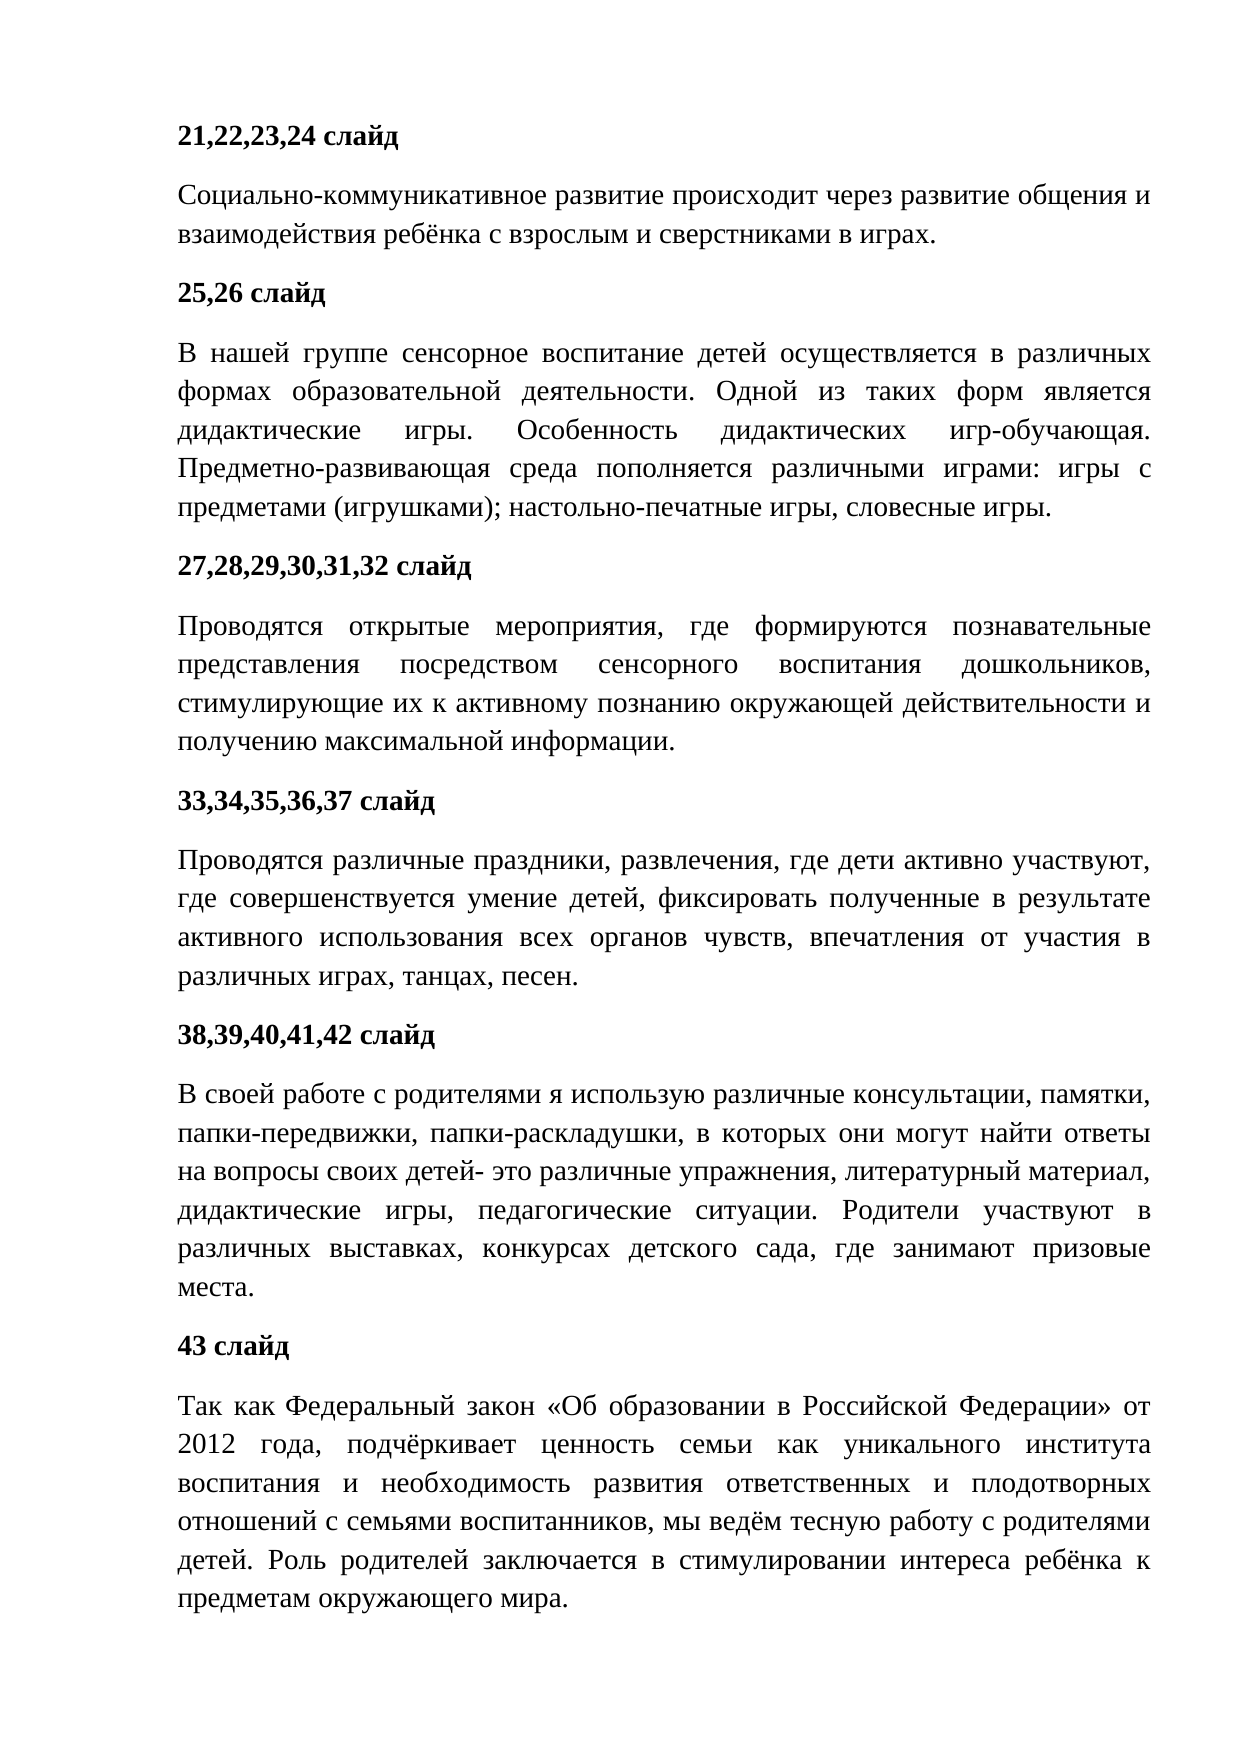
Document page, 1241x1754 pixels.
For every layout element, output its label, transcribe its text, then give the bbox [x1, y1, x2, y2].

text 27,28,29,30,31,32 слайд [177, 548, 1152, 582]
text Проводятся различные праздники, развлечения, где дети активно участвуют, где совершенствуется умение детей, фиксировать полученные в результате активного использования всех органов чувств, впечатления от участия в различных играх, танцах, песен. [177, 842, 1152, 991]
text Социально-коммуникативное развитие происходит через развитие общения и взаимодействия ребёнка с взрослым и сверстниками в играх. [177, 177, 1152, 249]
text 25,26 слайд [177, 275, 1152, 309]
text 33,34,35,36,37 слайд [177, 783, 1152, 816]
text В своей работе с родителями я использую различные консультации, памятки, папки-передвижки, папки-раскладушки, в которых они могут найти ответы на вопросы своих детей- это различные упражнения, литературный материал, дидактические игры, педагогические ситуации. Родители участвуют в различных выставках, конкурсах детского сада, где занимают призовые места. [177, 1076, 1152, 1303]
text 38,39,40,41,42 слайд [177, 1017, 1152, 1051]
text Так как Федеральный закон «Об образовании в Российской Федерации» от 2012 года, подчёркивает ценность семьи как уникального института воспитания и необходимость развития ответственных и плодотворных отношений с семьями воспитанников, мы ведём тесную работу с родителями детей. Роль родителей заключается в стимулировании интереса ребёнка к предметам окружающего мира. [177, 1388, 1152, 1614]
text Проводятся открытые мероприятия, где формируются познавательные представления посредством сенсорного воспитания дошкольников, стимулирующие их к активному познанию окружающей действительности и получению максимальной информации. [177, 608, 1152, 757]
text 21,22,23,24 слайд [177, 118, 1152, 152]
text 43 слайд [177, 1328, 1152, 1362]
text В нашей группе сенсорное воспитание детей осуществляется в различных формах образовательной деятельности. Одной из таких форм является дидактические игры. Особенность дидактических игр-обучающая. Предметно-развивающая среда пополняется различными играми: игры с предметами (игрушками); настольно-печатные игры, словесные игры. [177, 335, 1152, 522]
